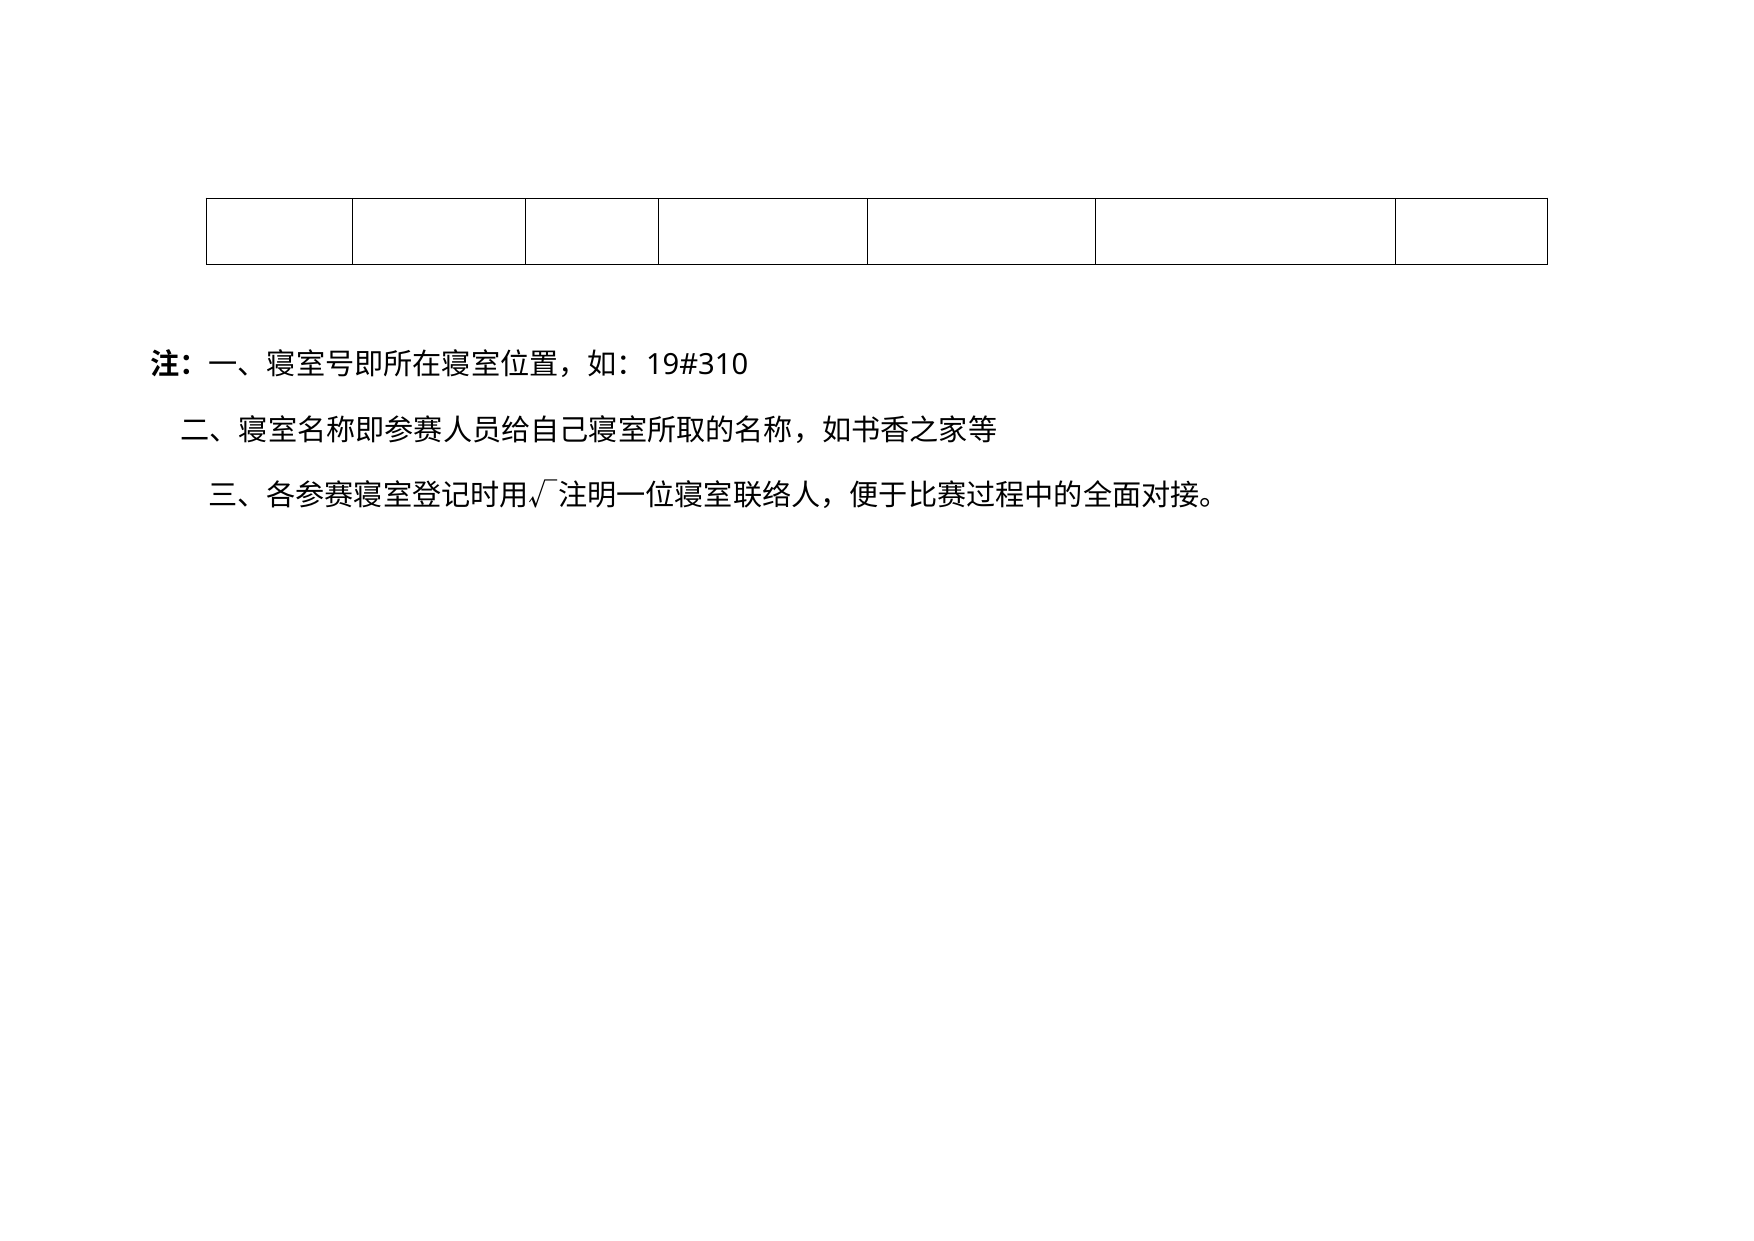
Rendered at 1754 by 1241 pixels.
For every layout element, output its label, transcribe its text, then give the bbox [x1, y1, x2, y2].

table_cell [868, 199, 1095, 264]
table_cell [1096, 199, 1395, 264]
table_cell [526, 199, 658, 264]
text 二、寝室名称即参赛人员给自己寝室所取的名称，如书香之家等 [150, 395, 1754, 460]
table_cell [659, 199, 867, 264]
text 三、各参赛寝室登记时用√注明一位寝室联络人，便于比赛过程中的全面对接。 [150, 460, 1754, 525]
text 注：一、寝室号即所在寝室位置，如：19#310 [150, 330, 1754, 395]
table_cell [353, 199, 525, 264]
